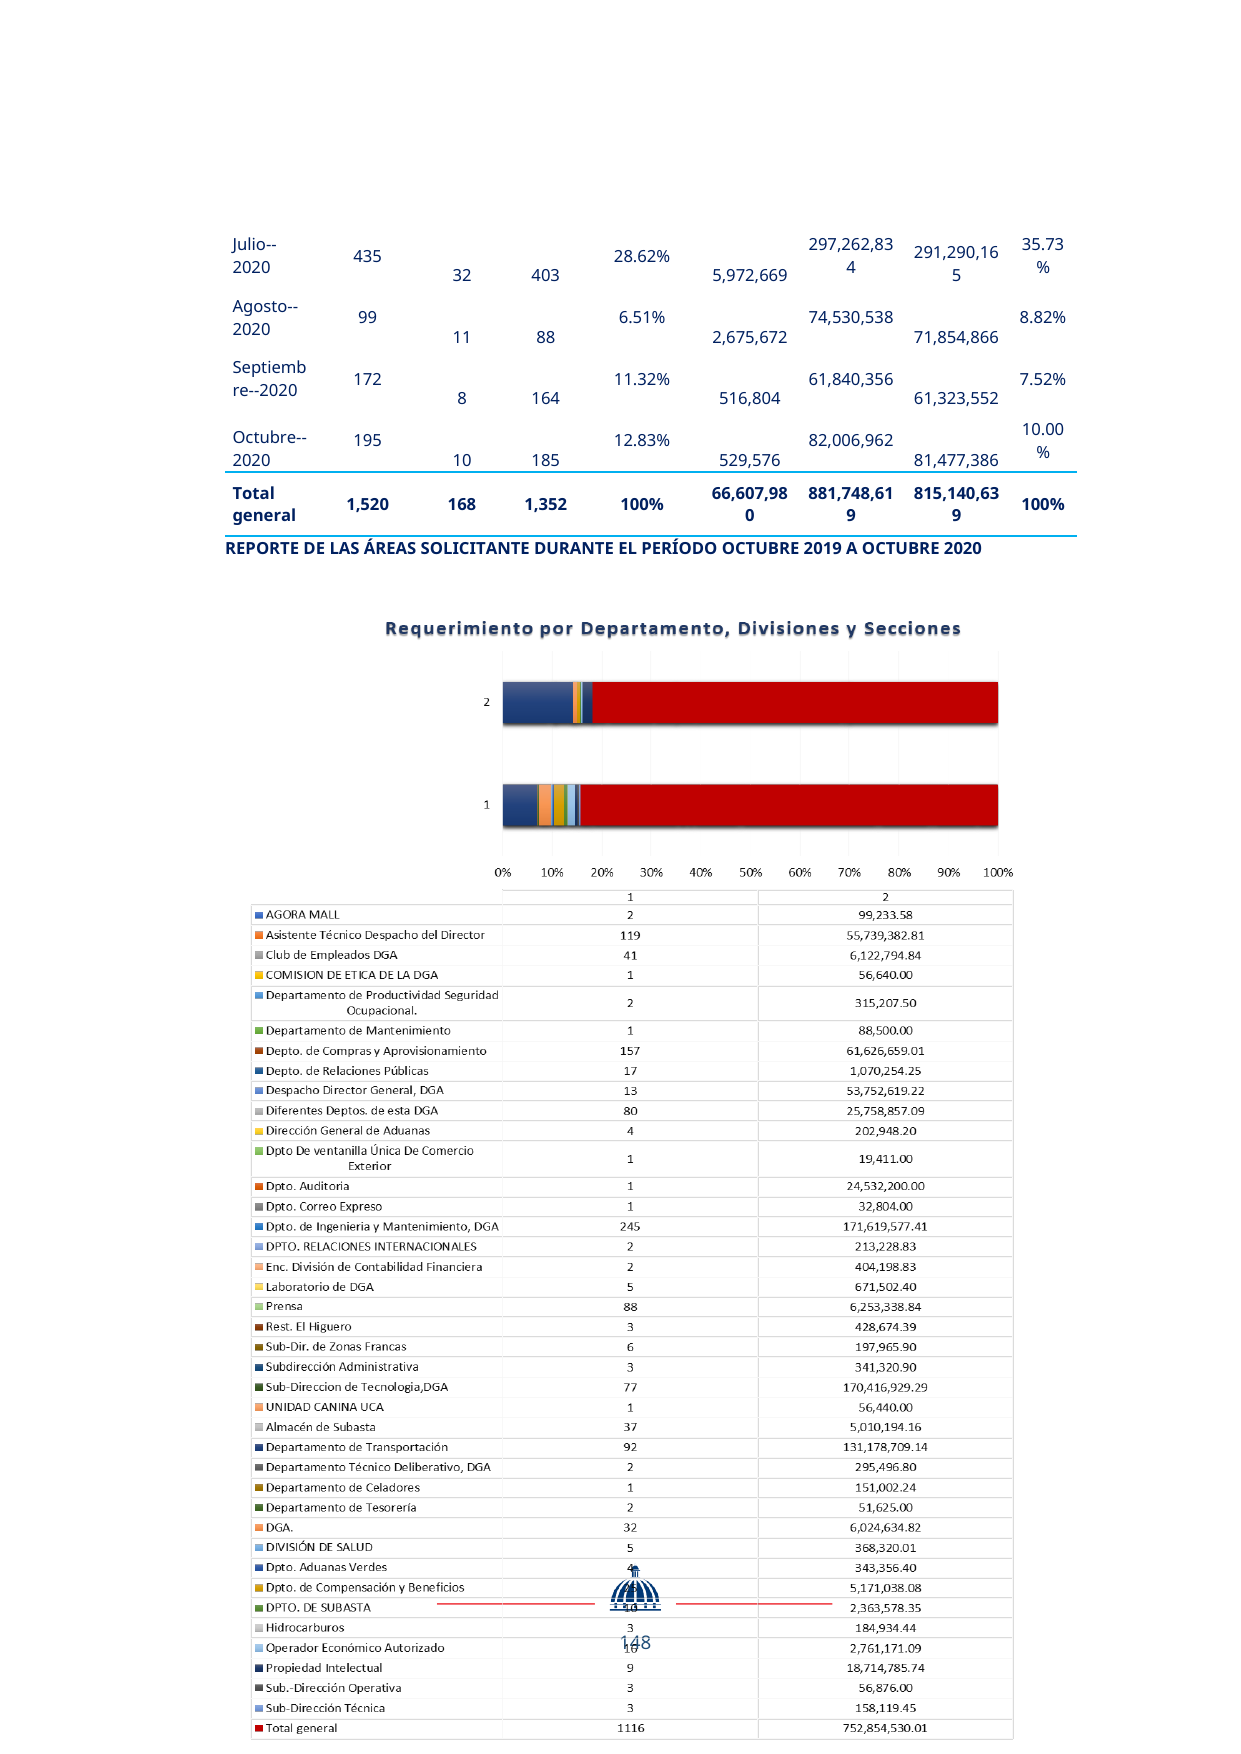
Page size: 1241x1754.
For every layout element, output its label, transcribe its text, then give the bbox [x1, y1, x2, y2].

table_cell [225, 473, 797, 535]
text REPORTE DE LAS ÁREAS SOLICITANTE DURANTE EL PERÍODO OCTUBRE 2019 A OCTUBRE 2020 [225, 537, 1015, 560]
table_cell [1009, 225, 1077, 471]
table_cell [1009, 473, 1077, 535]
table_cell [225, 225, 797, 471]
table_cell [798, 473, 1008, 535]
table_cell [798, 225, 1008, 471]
picture [234, 599, 1029, 1754]
